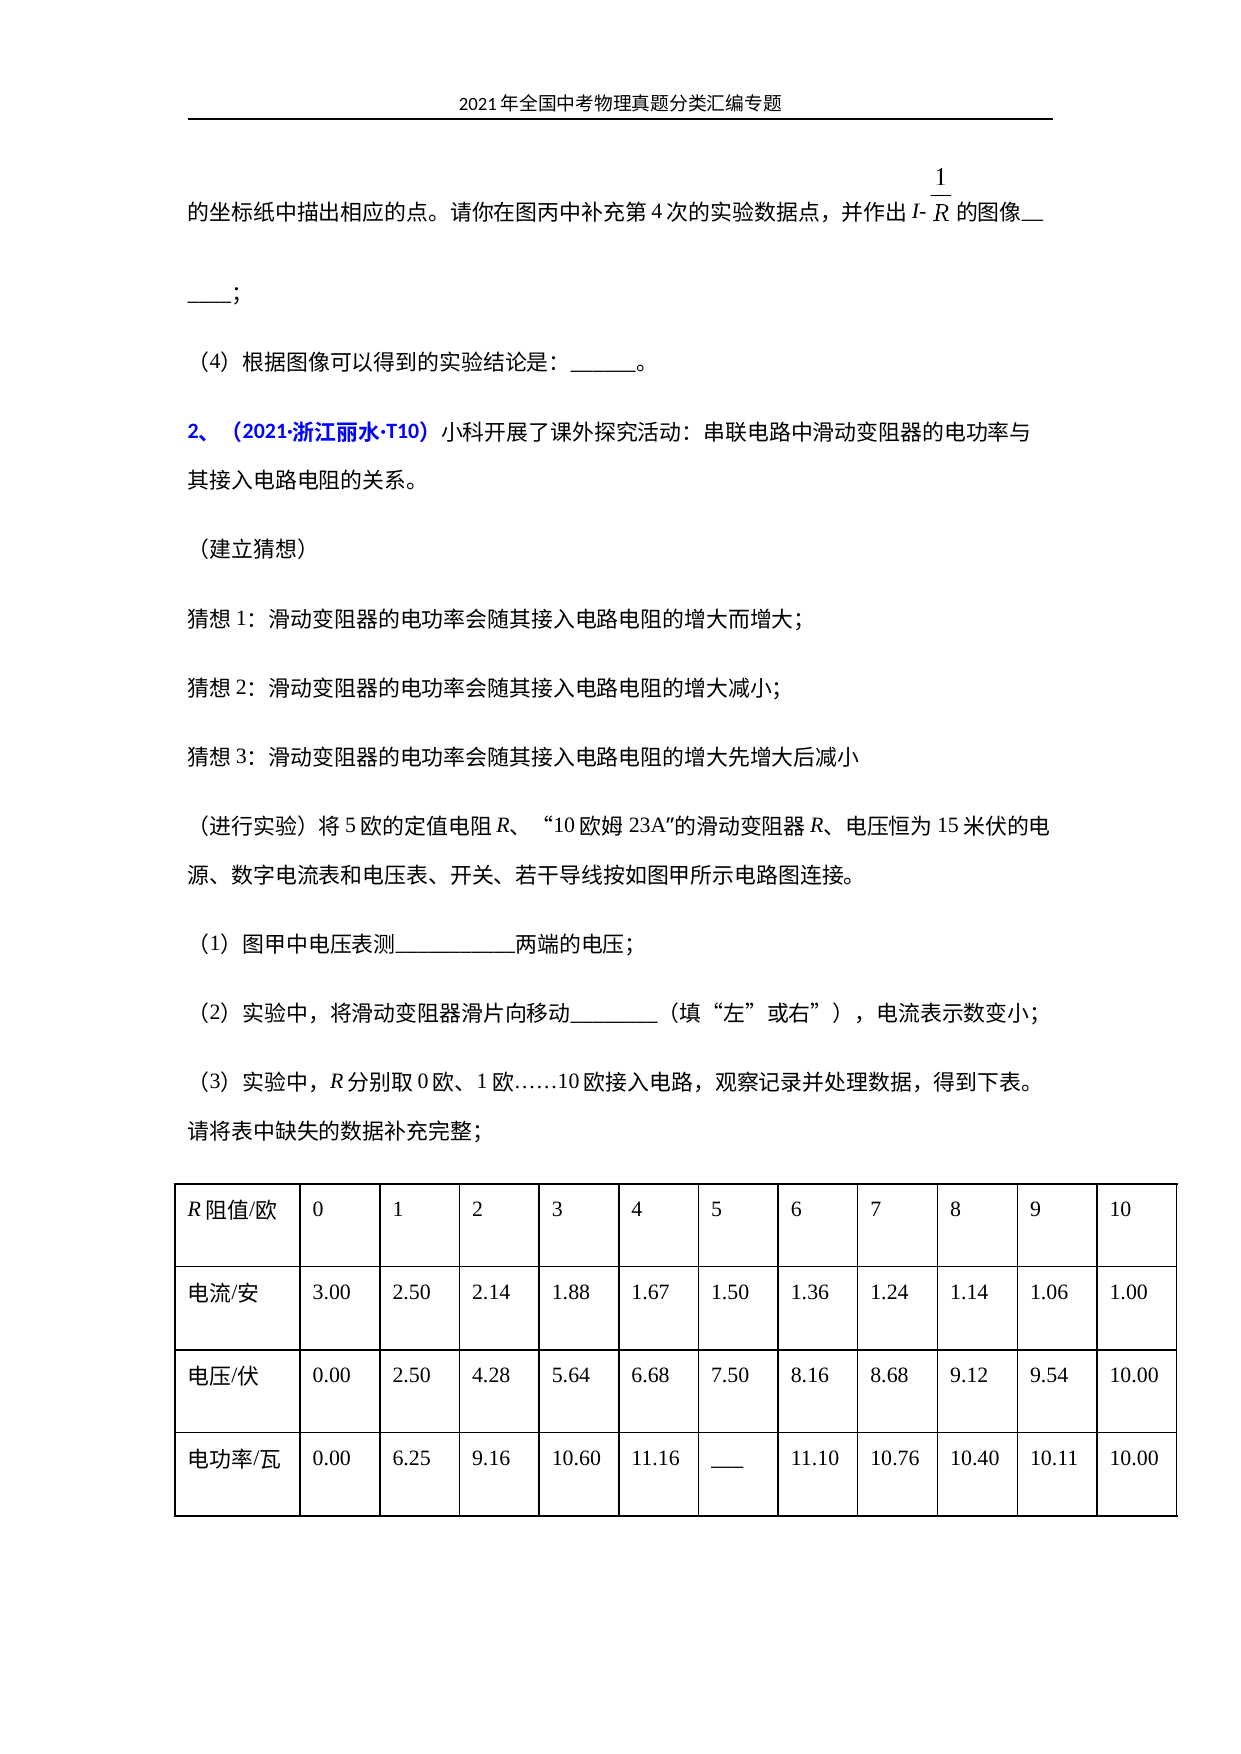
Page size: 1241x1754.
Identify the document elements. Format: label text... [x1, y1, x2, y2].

table_header 4 [620, 1185, 698, 1266]
table_header 9 [1018, 1185, 1096, 1266]
text （2）实验中，将滑动变阻器滑片向移动________（填“左”或右”），电流表示数变小； [187, 996, 1053, 1028]
table_cell 1.36 [779, 1267, 857, 1349]
table_header 6 [779, 1185, 857, 1266]
table_cell 0.00 [301, 1351, 379, 1432]
table_cell 10.60 [540, 1433, 618, 1515]
table_cell 电功率/瓦 [176, 1433, 299, 1515]
table_cell 2.50 [381, 1267, 459, 1349]
table_cell 6.68 [620, 1351, 698, 1432]
table_cell 11.16 [620, 1433, 698, 1515]
table_cell ___ [699, 1433, 777, 1515]
text （4）根据图像可以得到的实验结论是：______。 [187, 345, 1053, 377]
table_cell 9.16 [460, 1433, 538, 1515]
table_cell 1.06 [1018, 1267, 1096, 1349]
table_cell 1.67 [620, 1267, 698, 1349]
table_cell 8.68 [858, 1351, 937, 1432]
table_cell 10.00 [1098, 1351, 1176, 1432]
table_cell 电压/伏 [176, 1351, 299, 1432]
table_cell 11.10 [779, 1433, 857, 1515]
table_cell 6.25 [381, 1433, 459, 1515]
table_cell 3.00 [301, 1267, 379, 1349]
table_cell 1.14 [938, 1267, 1017, 1349]
text 2、（2021·浙江丽水·T10）小科开展了课外探究活动：串联电路中滑动变阻器的电功率与其接入电路电阻的关系。 [187, 414, 1053, 495]
table_header 8 [938, 1185, 1017, 1266]
text 猜想2：滑动变阻器的电功率会随其接入电路电阻的增大减小； [187, 670, 1053, 703]
table_cell 1.88 [540, 1267, 618, 1349]
text （1）图甲中电压表测___________两端的电压； [187, 927, 1053, 959]
table_cell 0.00 [301, 1433, 379, 1515]
table_header 7 [858, 1185, 937, 1266]
table_cell 1.50 [699, 1267, 777, 1349]
table_cell 10.40 [938, 1433, 1017, 1515]
table_cell 8.16 [779, 1351, 857, 1432]
table_cell 4.28 [460, 1351, 538, 1432]
text （3）实验中，R分别取0欧、1欧……10欧接入电路，观察记录并处理数据，得到下表。请将表中缺失的数据补充完整； [187, 1065, 1053, 1146]
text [187, 162, 1053, 308]
table_cell 7.50 [699, 1351, 777, 1432]
table_cell 10.00 [1098, 1433, 1176, 1515]
table_cell 2.50 [381, 1351, 459, 1432]
text 猜想1：滑动变阻器的电功率会随其接入电路电阻的增大而增大； [187, 601, 1053, 634]
table_header R阻值/欧 [176, 1185, 299, 1266]
table_cell 电流/安 [176, 1267, 299, 1349]
table_header 5 [699, 1185, 777, 1266]
table_header 2 [460, 1185, 538, 1266]
table_cell 10.76 [858, 1433, 937, 1515]
table_header 0 [301, 1185, 379, 1266]
table_cell 9.54 [1018, 1351, 1096, 1432]
table_cell 1.24 [858, 1267, 937, 1349]
table_cell 2.14 [460, 1267, 538, 1349]
table_header 10 [1098, 1185, 1176, 1266]
table_cell 5.64 [540, 1351, 618, 1432]
table_cell 10.11 [1018, 1433, 1096, 1515]
text 猜想3：滑动变阻器的电功率会随其接入电路电阻的增大先增大后减小 [187, 739, 1053, 772]
table_cell 9.12 [938, 1351, 1017, 1432]
table_header 1 [381, 1185, 459, 1266]
text （建立猜想） [187, 532, 1053, 564]
table_cell 1.00 [1098, 1267, 1176, 1349]
text （进行实验）将5欧的定值电阻R、“10欧姆 23A”的滑动变阻器R、电压恒为15米伏的电源、数字电流表和电压表、开关、若干导线按如图甲所示电路图连接。 [187, 809, 1053, 890]
table_header 3 [540, 1185, 618, 1266]
